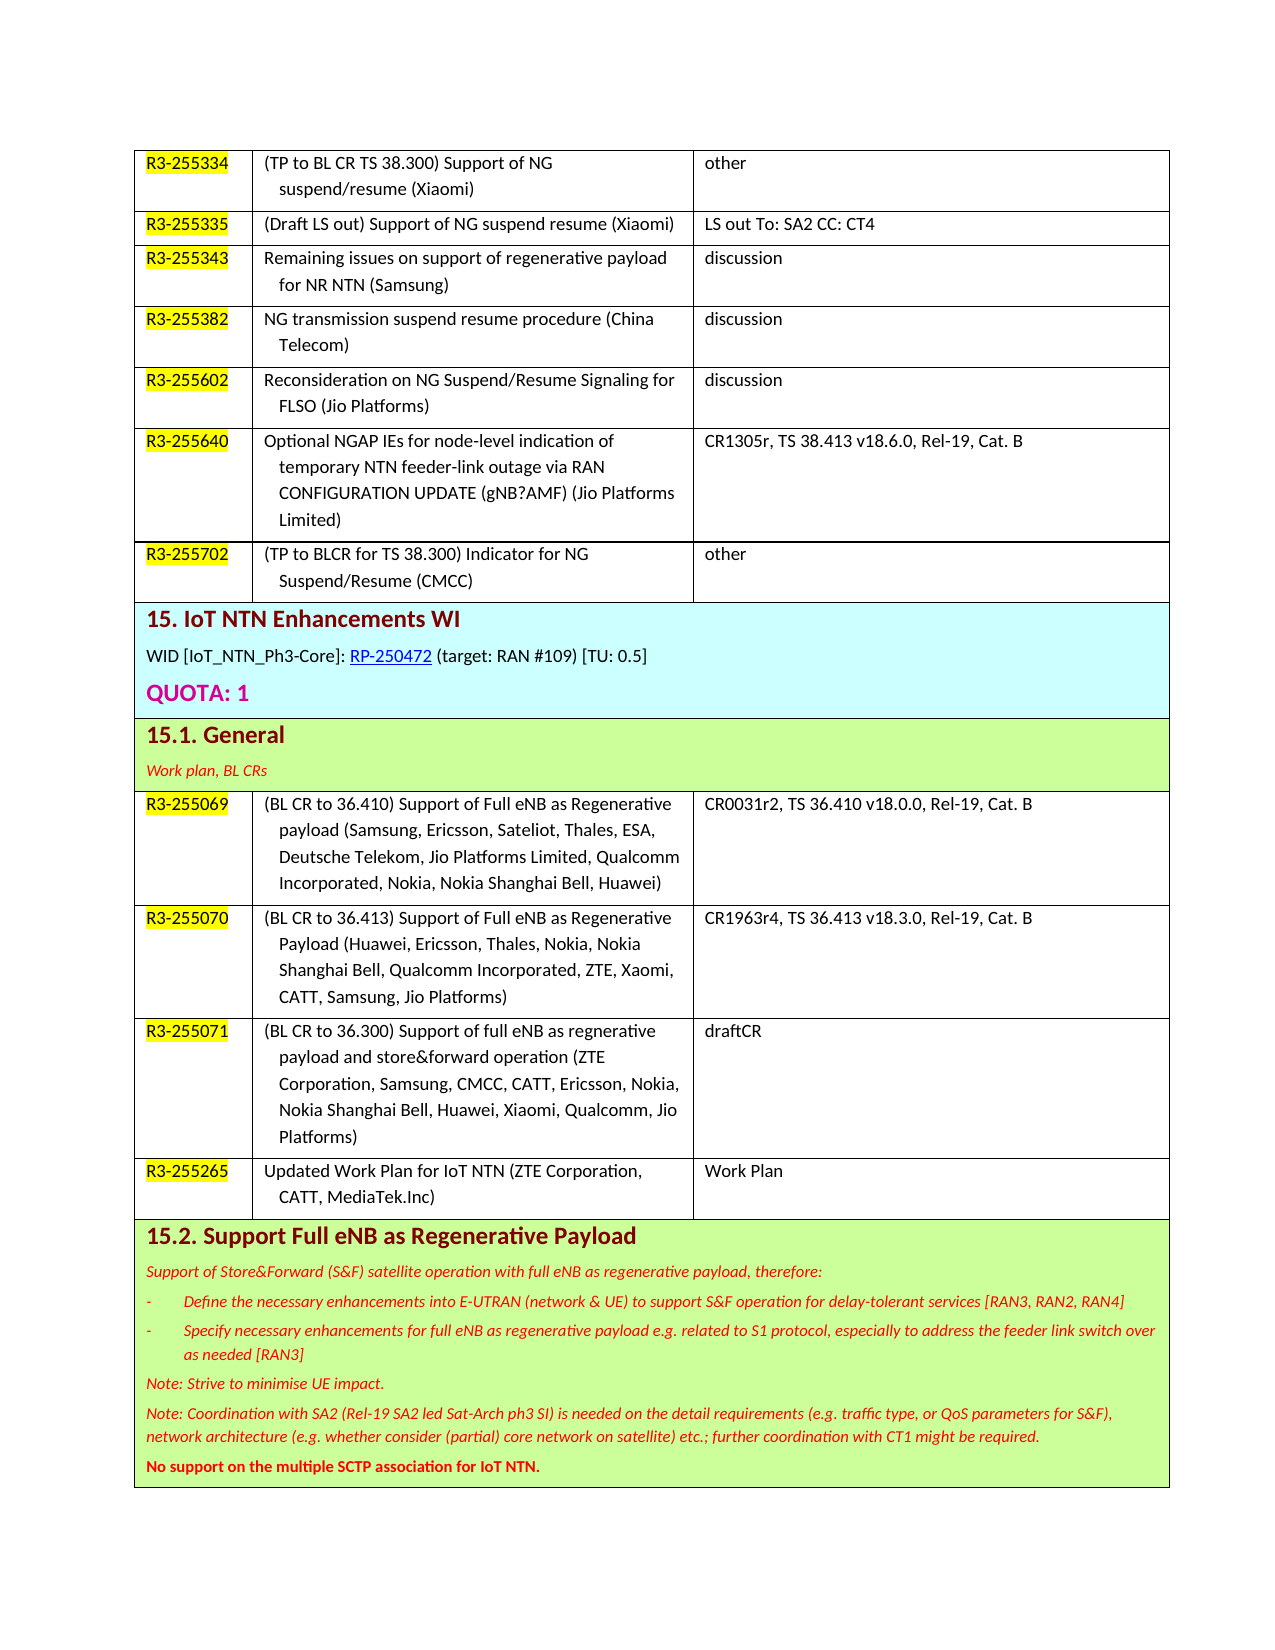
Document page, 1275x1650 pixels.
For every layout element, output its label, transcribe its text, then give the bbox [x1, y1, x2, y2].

table_cell (TP to BL CR TS 38.300) Support of NG suspend/resume (Xiaomi) [253, 151, 693, 211]
table_cell LS out To: SA2 CC: CT4 [694, 212, 1169, 245]
table_cell R3-255382 [135, 307, 252, 367]
table_cell 15. IoT NTN Enhancements WI WID [IoT_NTN_Ph3-Core]: RP-250472 (target: RAN #109) [TU: 0.5] QUOTA: 1 [135, 603, 1169, 718]
table_cell Work Plan [694, 1159, 1169, 1219]
table_cell R3-255071 [135, 1019, 252, 1158]
table_cell 15.2. Support Full eNB as Regenerative Payload Support of Store&Forward (S&F) satellite operation with full eNB as regenerative payload, therefore: Define the necessary enhancements into E-UTRAN (network & UE) to support S&F operation for delay-tolerant services [RAN3, RAN2, RAN4] Specify necessary enhancements for full eNB as regenerative payload e.g. related to S1 protocol, especially to address the feeder link switch over as needed [RAN3] Note: Strive to minimise UE impact. Note: Coordination with SA2 (Rel-19 SA2 led Sat-Arch ph3 SI) is needed on the detail requirements (e.g. traffic type, or QoS parameters for S&F), network architecture (e.g. whether consider (partial) core network on satellite) etc.; further coordination with CT1 might be required. No support on the multiple SCTP association for IoT NTN. [135, 1220, 1169, 1487]
table_cell CR0031r2, TS 36.410 v18.0.0, Rel-19, Cat. B [694, 792, 1169, 905]
table_cell other [694, 151, 1169, 211]
table_cell NG transmission suspend resume procedure (China Telecom) [253, 307, 693, 367]
table_cell discussion [694, 246, 1169, 306]
table_cell (BL CR to 36.300) Support of full eNB as regnerative payload and store&forward operation (ZTE Corporation, Samsung, CMCC, CATT, Ericsson, Nokia, Nokia Shanghai Bell, Huawei, Xiaomi, Qualcomm, Jio Platforms) [253, 1019, 693, 1158]
table_cell discussion [694, 368, 1169, 428]
table_cell R3-255602 [135, 368, 252, 428]
table_cell discussion [694, 307, 1169, 367]
table_cell (Draft LS out) Support of NG suspend resume (Xiaomi) [253, 212, 693, 245]
table_cell CR1963r4, TS 36.413 v18.3.0, Rel-19, Cat. B [694, 906, 1169, 1018]
table_cell Updated Work Plan for IoT NTN (ZTE Corporation, CATT, MediaTek.Inc) [253, 1159, 693, 1219]
table_cell draftCR [694, 1019, 1169, 1158]
table_cell R3-255640 [135, 429, 252, 541]
table_cell R3-255334 [135, 151, 252, 211]
table_cell R3-255702 [135, 543, 252, 602]
table_cell R3-255335 [135, 212, 252, 245]
table_cell (BL CR to 36.413) Support of Full eNB as Regenerative Payload (Huawei, Ericsson, Thales, Nokia, Nokia Shanghai Bell, Qualcomm Incorporated, ZTE, Xaomi, CATT, Samsung, Jio Platforms) [253, 906, 693, 1018]
table_cell R3-255069 [135, 792, 252, 905]
table_cell R3-255343 [135, 246, 252, 306]
table_cell Optional NGAP IEs for node-level indication of temporary NTN feeder-link outage via RAN CONFIGURATION UPDATE (gNB?AMF) (Jio Platforms Limited) [253, 429, 693, 541]
table_cell Remaining issues on support of regenerative payload for NR NTN (Samsung) [253, 246, 693, 306]
table_cell CR1305r, TS 38.413 v18.6.0, Rel-19, Cat. B [694, 429, 1169, 541]
table_cell (TP to BLCR for TS 38.300) Indicator for NG Suspend/Resume (CMCC) [253, 543, 693, 602]
table_cell R3-255070 [135, 906, 252, 1018]
table_cell R3-255265 [135, 1159, 252, 1219]
table_cell (BL CR to 36.410) Support of Full eNB as Regenerative payload (Samsung, Ericsson, Sateliot, Thales, ESA, Deutsche Telekom, Jio Platforms Limited, Qualcomm Incorporated, Nokia, Nokia Shanghai Bell, Huawei) [253, 792, 693, 905]
table_cell other [694, 543, 1169, 602]
table_cell Reconsideration on NG Suspend/Resume Signaling for FLSO (Jio Platforms) [253, 368, 693, 428]
table_cell 15.1. General Work plan, BL CRs [135, 719, 1169, 791]
